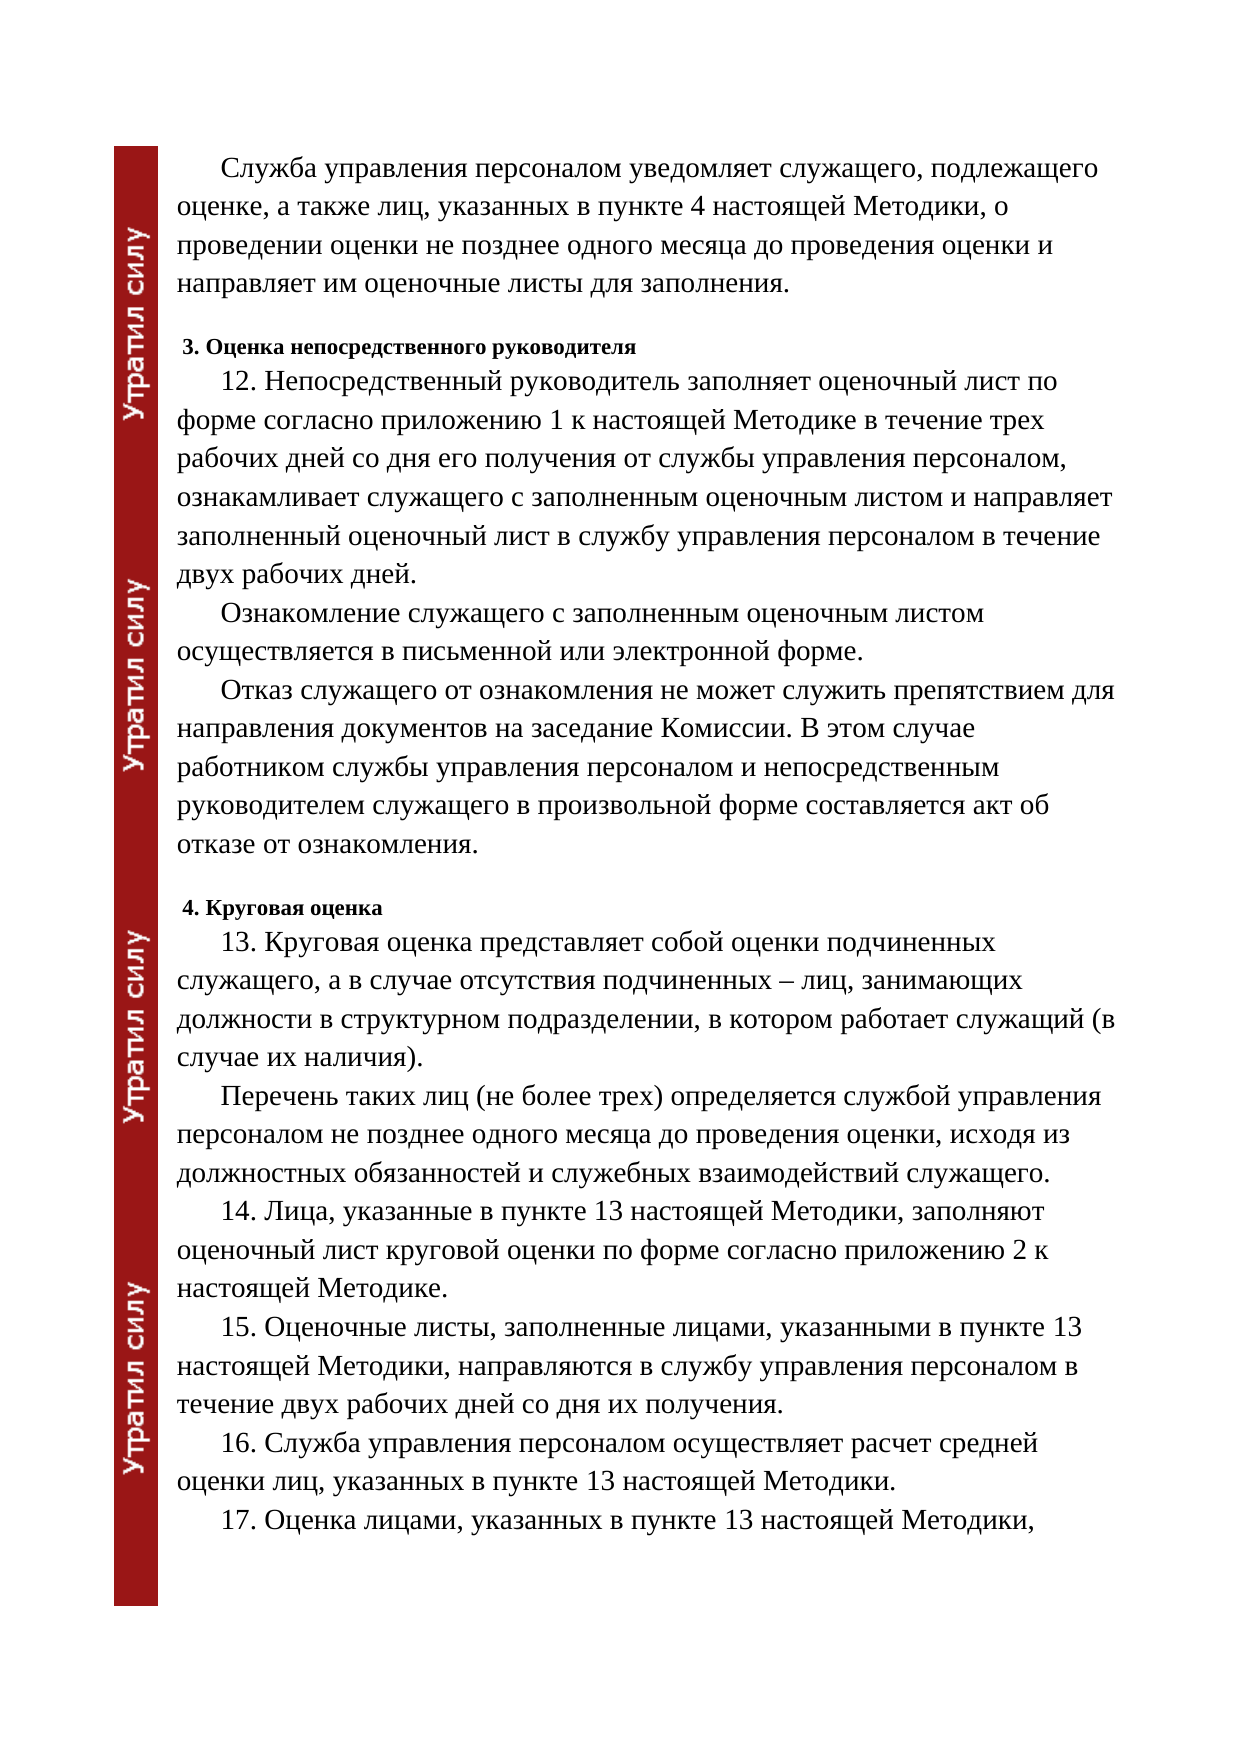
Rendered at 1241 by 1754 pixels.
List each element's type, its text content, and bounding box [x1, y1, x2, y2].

picture [114, 1535, 158, 1606]
text 12. Непосредственный руководитель заполняет оценочный лист по форме согласно приложению 1 к настоящей Методике в течение трех рабочих дней со дня его получения от службы управления персоналом, ознакамливает служащего с заполненным оценочным листом и направляет заполненный оценочный лист в службу управления персоналом в течение двух рабочих дней. Ознакомление служащего с заполненным оценочным листом осуществляется в письменной или электронной форме. Отказ служащего от ознакомления не может служить препятствием для направления документов на заседание Комиссии. В этом случае работником службы управления персоналом и непосредственным руководителем служащего в произвольной форме составляется акт об отказе от ознакомления. [112, 363, 1128, 890]
text 4. Круговая оценка [112, 893, 1128, 920]
picture [114, 920, 158, 924]
text 3. Оценка непосредственного руководителя [112, 333, 1128, 359]
picture [114, 359, 158, 363]
picture [114, 329, 158, 333]
picture [114, 146, 158, 150]
